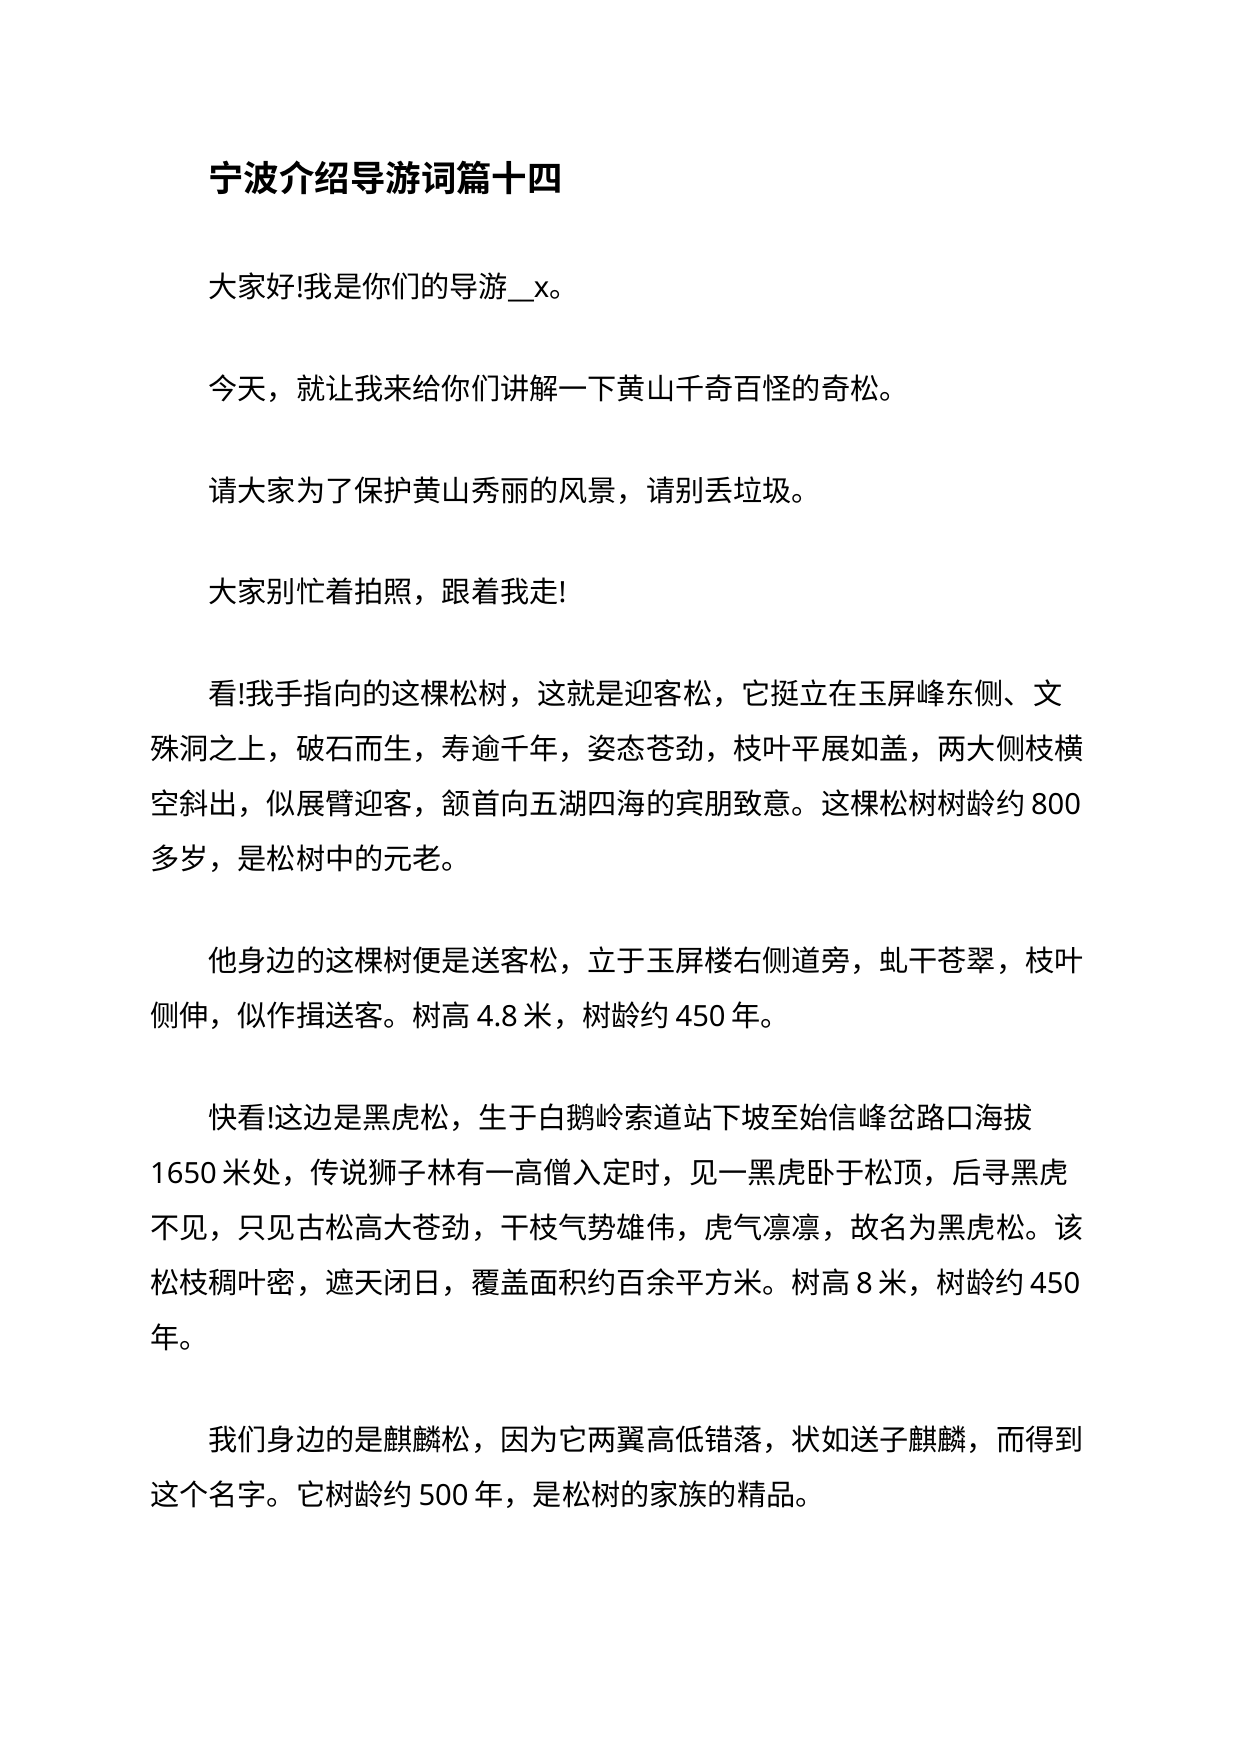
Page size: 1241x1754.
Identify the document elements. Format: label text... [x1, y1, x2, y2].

text 宁波介绍导游词篇十四 [150, 150, 1090, 201]
text 看!我手指向的这棵松树，这就是迎客松，它挺立在玉屏峰东侧、文殊洞之上，破石而生，寿逾千年，姿态苍劲，枝叶平展如盖，两大侧枝横空斜出，似展臂迎客，颔首向五湖四海的宾朋致意。这棵松树树龄约800多岁，是松树中的元老。 [150, 671, 1090, 878]
text 我们身边的是麒麟松，因为它两翼高低错落，状如送子麒麟，而得到这个名字。它树龄约500年，是松树的家族的精品。 [150, 1416, 1090, 1513]
text 快看!这边是黑虎松，生于白鹅岭索道站下坡至始信峰岔路口海拔1650米处，传说狮子林有一高僧入定时，见一黑虎卧于松顶，后寻黑虎不见，只见古松高大苍劲，干枝气势雄伟，虎气凛凛，故名为黑虎松。该松枝稠叶密，遮天闭日，覆盖面积约百余平方米。树高8米，树龄约450年。 [150, 1094, 1090, 1357]
text 他身边的这棵树便是送客松，立于玉屏楼右侧道旁，虬干苍翠，枝叶侧伸，似作揖送客。树高4.8米，树龄约450年。 [150, 938, 1090, 1035]
text 大家好!我是你们的导游__x。 [150, 263, 1090, 306]
text 大家别忙着拍照，跟着我走! [150, 569, 1090, 611]
text 今天，就让我来给你们讲解一下黄山千奇百怪的奇松。 [150, 365, 1090, 408]
text 请大家为了保护黄山秀丽的风景，请别丢垃圾。 [150, 467, 1090, 509]
